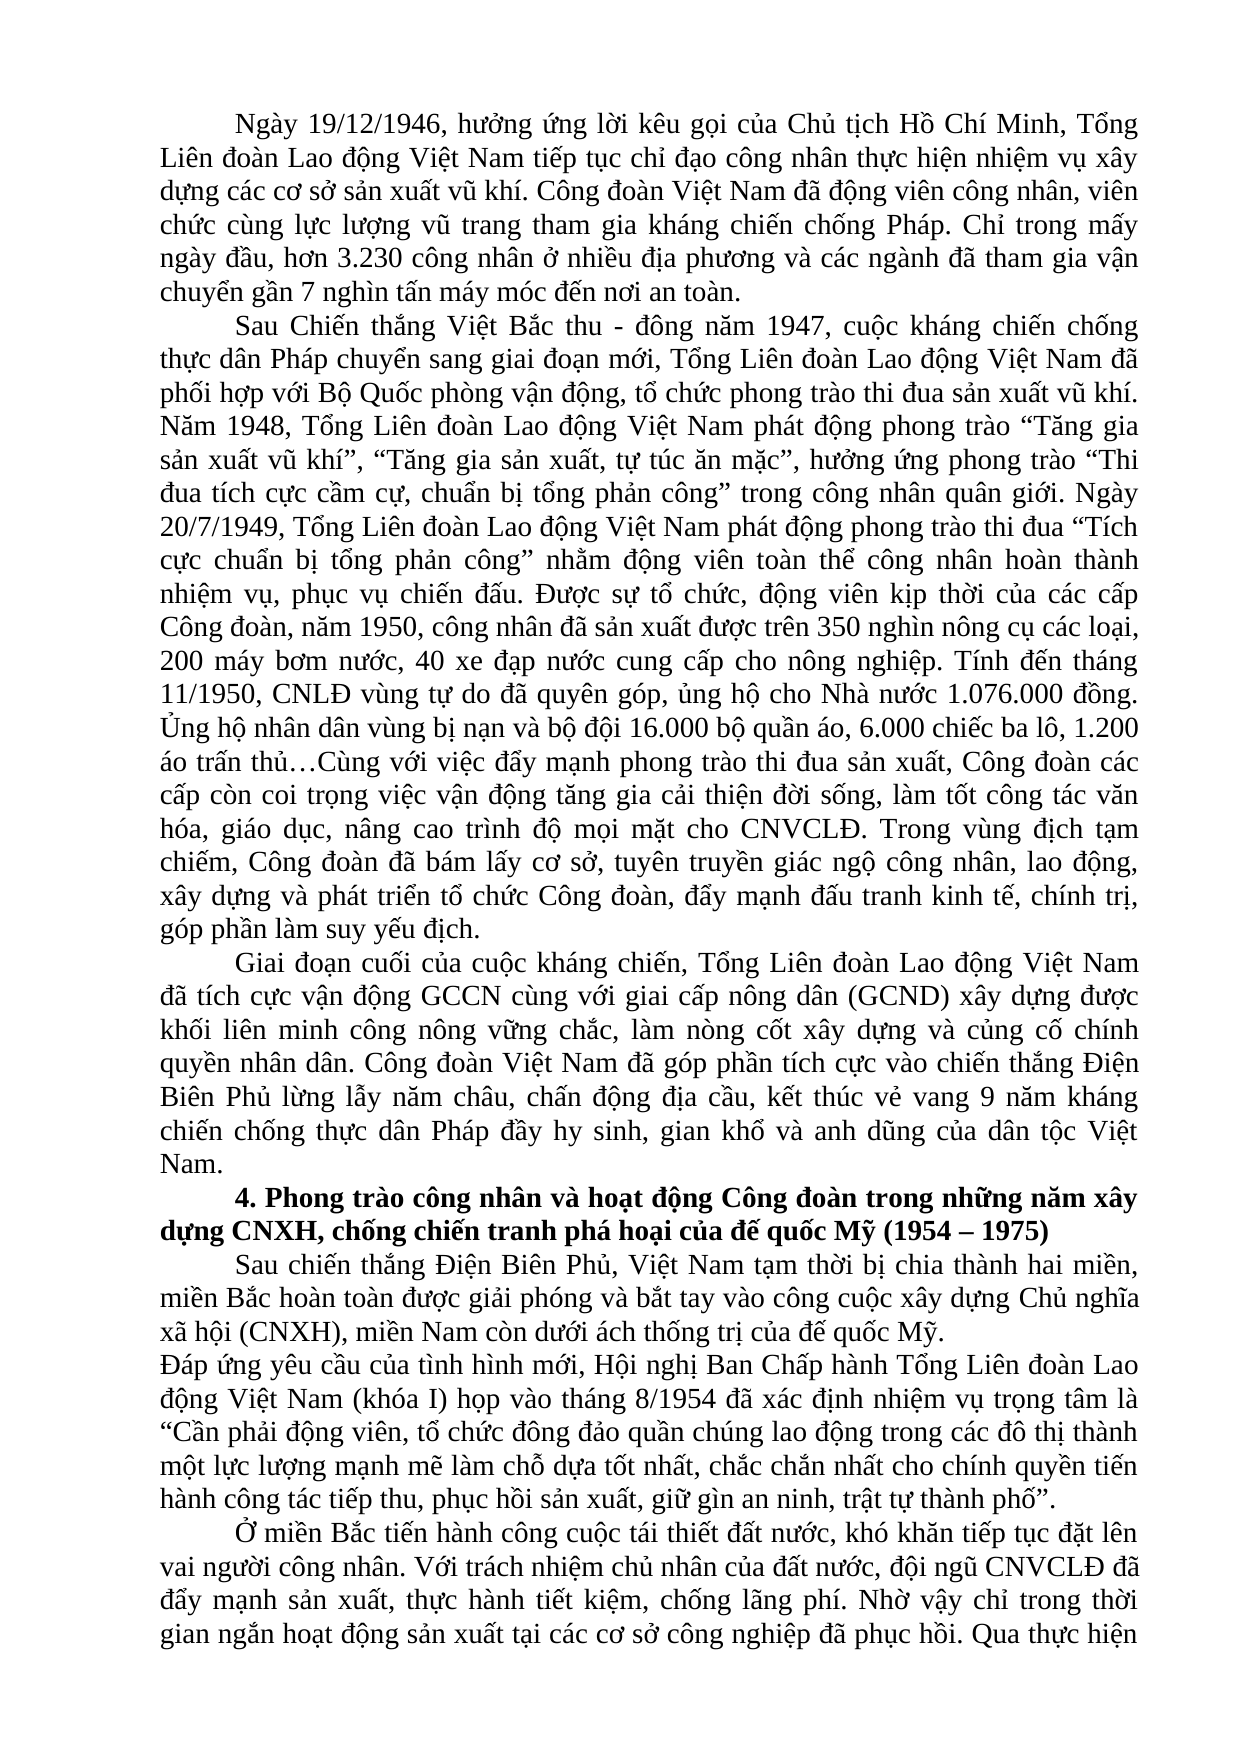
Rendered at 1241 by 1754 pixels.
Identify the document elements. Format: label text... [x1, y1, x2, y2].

text Giai đoạn cuối của cuộc kháng chiến, Tổng Liên đoàn Lao động Việt Nam đã tích cực vận động GCCN cùng với giai cấp nông dân (GCND) xây dựng được khối liên minh công nông vững chắc, làm nòng cốt xây dựng và củng cố chính quyền nhân dân. Công đoàn Việt Nam đã góp phần tích cực vào chiến thắng Điện Biên Phủ lừng lẫy năm châu, chấn động địa cầu, kết thúc vẻ vang 9 năm kháng chiến chống thực dân Pháp đầy hy sinh, gian khổ và anh dũng của dân tộc Việt Nam. [159, 945, 1140, 1180]
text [159, 1515, 1140, 1649]
text Đáp ứng yêu cầu của tình hình mới, Hội nghị Ban Chấp hành Tổng Liên đoàn Lao động Việt Nam (khóa I) họp vào tháng 8/1954 đã xác định nhiệm vụ trọng tâm là “Cần phải động viên, tổ chức đông đảo quần chúng lao động trong các đô thị thành một lực lượng mạnh mẽ làm chỗ dựa tốt nhất, chắc chắn nhất cho chính quyền tiến hành công tác tiếp thu, phục hồi sản xuất, giữ gìn an ninh, trật tự thành phố”. [159, 1347, 1140, 1515]
text Sau chiến thắng Điện Biên Phủ, Việt Nam tạm thời bị chia thành hai miền, miền Bắc hoàn toàn được giải phóng và bắt tay vào công cuộc xây dựng Chủ nghĩa xã hội (CNXH), miền Nam còn dưới ách thống trị của đế quốc Mỹ. [159, 1247, 1140, 1347]
text Sau Chiến thắng Việt Bắc thu - đông năm 1947, cuộc kháng chiến chống thực dân Pháp chuyển sang giai đoạn mới, Tổng Liên đoàn Lao động Việt Nam đã phối hợp với Bộ Quốc phòng vận động, tổ chức phong trào thi đua sản xuất vũ khí. Năm 1948, Tổng Liên đoàn Lao động Việt Nam phát động phong trào “Tăng gia sản xuất vũ khí”, “Tăng gia sản xuất, tự túc ăn mặc”, hưởng ứng phong trào “Thi đua tích cực cầm cự, chuẩn bị tổng phản công” trong công nhân quân giới. Ngày 20/7/1949, Tổng Liên đoàn Lao động Việt Nam phát động phong trào thi đua “Tích cực chuẩn bị tổng phản công” nhằm động viên toàn thể công nhân hoàn thành nhiệm vụ, phục vụ chiến đấu. Được sự tổ chức, động viên kịp thời của các cấp Công đoàn, năm 1950, công nhân đã sản xuất được trên 350 nghìn nông cụ các loại, 200 máy bơm nước, 40 xe đạp nước cung cấp cho nông nghiệp. Tính đến tháng 11/1950, CNLĐ vùng tự do đã quyên góp, ủng hộ cho Nhà nước 1.076.000 đồng. Ủng hộ nhân dân vùng bị nạn và bộ đội 16.000 bộ quần áo, 6.000 chiếc ba lô, 1.200 áo trấn thủ…Cùng với việc đẩy mạnh phong trào thi đua sản xuất, Công đoàn các cấp còn coi trọng việc vận động tăng gia cải thiện đời sống, làm tốt công tác văn hóa, giáo dục, nâng cao trình độ mọi mặt cho CNVCLĐ. Trong vùng địch tạm chiếm, Công đoàn đã bám lấy cơ sở, tuyên truyền giác ngộ công nhân, lao động, xây dựng và phát triển tổ chức Công đoàn, đẩy mạnh đấu tranh kinh tế, chính trị, góp phần làm suy yếu địch. [159, 308, 1140, 945]
text 4. Phong trào công nhân và hoạt động Công đoàn trong những năm xây dựng CNXH, chống chiến tranh phá hoại của đế quốc Mỹ (1954 – 1975) [159, 1180, 1140, 1247]
text Ngày 19/12/1946, hưởng ứng lời kêu gọi của Chủ tịch Hồ Chí Minh, Tổng Liên đoàn Lao động Việt Nam tiếp tục chỉ đạo công nhân thực hiện nhiệm vụ xây dựng các cơ sở sản xuất vũ khí. Công đoàn Việt Nam đã động viên công nhân, viên chức cùng lực lượng vũ trang tham gia kháng chiến chống Pháp. Chỉ trong mấy ngày đầu, hơn 3.230 công nhân ở nhiều địa phương và các ngành đã tham gia vận chuyển gần 7 nghìn tấn máy móc đến nơi an toàn. [159, 106, 1140, 308]
